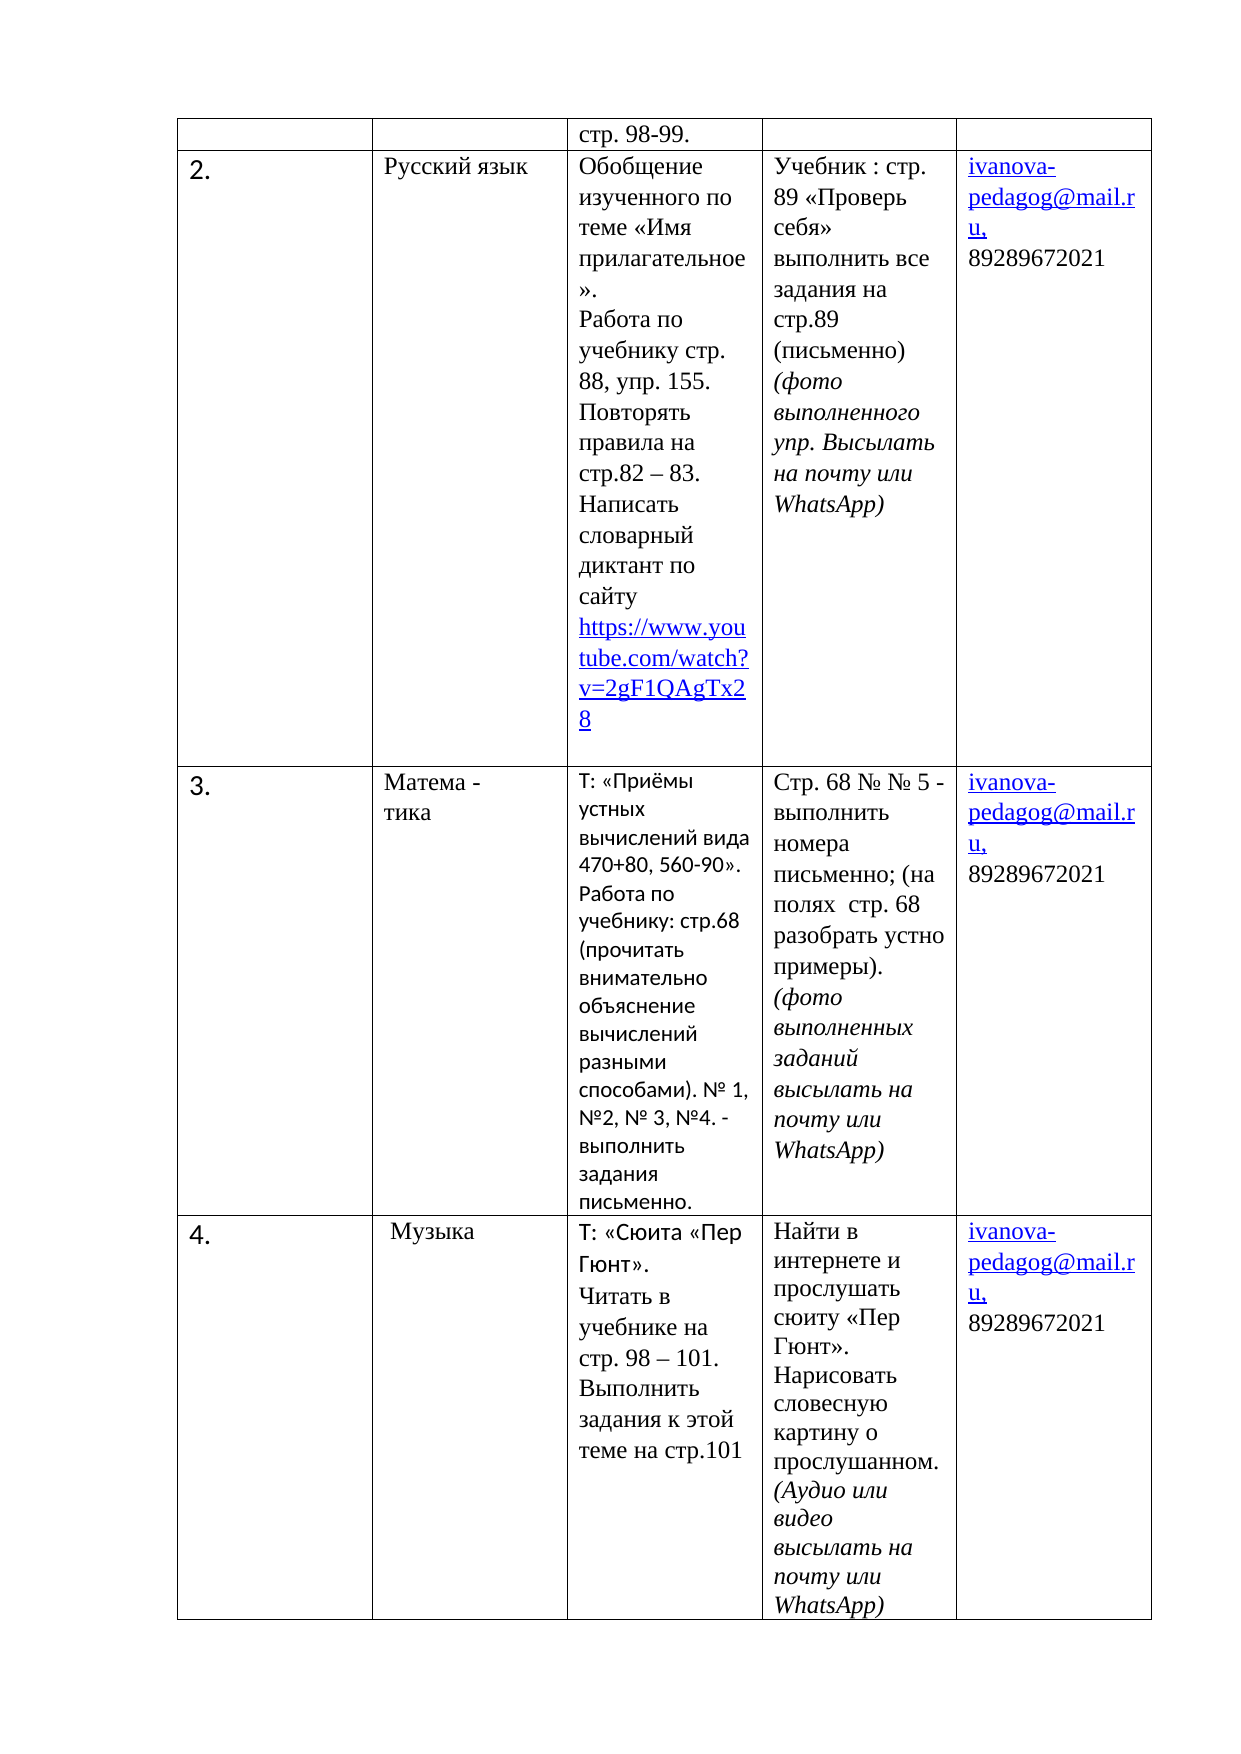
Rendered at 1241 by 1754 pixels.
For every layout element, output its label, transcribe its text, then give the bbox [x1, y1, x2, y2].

table_cell ivanova-pedagog@mail.ru, 89289672021 [957, 767, 1151, 1215]
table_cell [957, 119, 1151, 150]
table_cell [763, 119, 956, 150]
table_cell Учебник : стр. 89 «Проверь себя» выполнить все задания на стр.89 (письменно) (фото выполненного упр. Высылать на почту или WhatsApp) [763, 151, 956, 766]
table_cell Т: «Приёмы устных вычислений вида 470+80, 560-90». Работа по учебнику: стр.68 (прочитать внимательно объяснение вычислений разными способами). № 1, №2, № 3, №4. - выполнить задания письменно. [568, 767, 762, 1215]
table_cell 2. [178, 151, 372, 766]
table_cell ivanova-pedagog@mail.ru, 89289672021 [957, 151, 1151, 766]
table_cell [373, 119, 567, 150]
table_cell Найти в интернете и прослушать сюиту «Пер Гюнт». Нарисовать словесную картину о прослушанном. (Аудио или видео высылать на почту или WhatsApp) [763, 1216, 956, 1618]
table_cell Музыка [373, 1216, 567, 1618]
table_cell Обобщение изученного по теме «Имя прилагательное». Работа по учебнику стр. 88, упр. 155. Повторять правила на стр.82 – 83. Написать словарный диктант по сайту https://www.youtube.com/watch?v=2gF1QAgTx28 [568, 151, 762, 766]
table_cell ivanova-pedagog@mail.ru, 89289672021 [957, 1216, 1151, 1618]
table_cell Т: «Сюита «Пер Гюнт». Читать в учебнике на стр. 98 – 101. Выполнить задания к этой теме на стр.101 [568, 1216, 762, 1618]
table_cell 1. [178, 119, 372, 150]
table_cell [568, 119, 762, 150]
table_cell Матема - тика [373, 767, 567, 1215]
table_cell 3. [178, 767, 372, 1215]
table_cell 4. [178, 1216, 372, 1618]
table_cell Стр. 68 № № 5 - выполнить номера письменно; (на полях стр. 68 разобрать устно примеры). (фото выполненных заданий высылать на почту или WhatsApp) [763, 767, 956, 1215]
table_cell Русский язык [373, 151, 567, 766]
